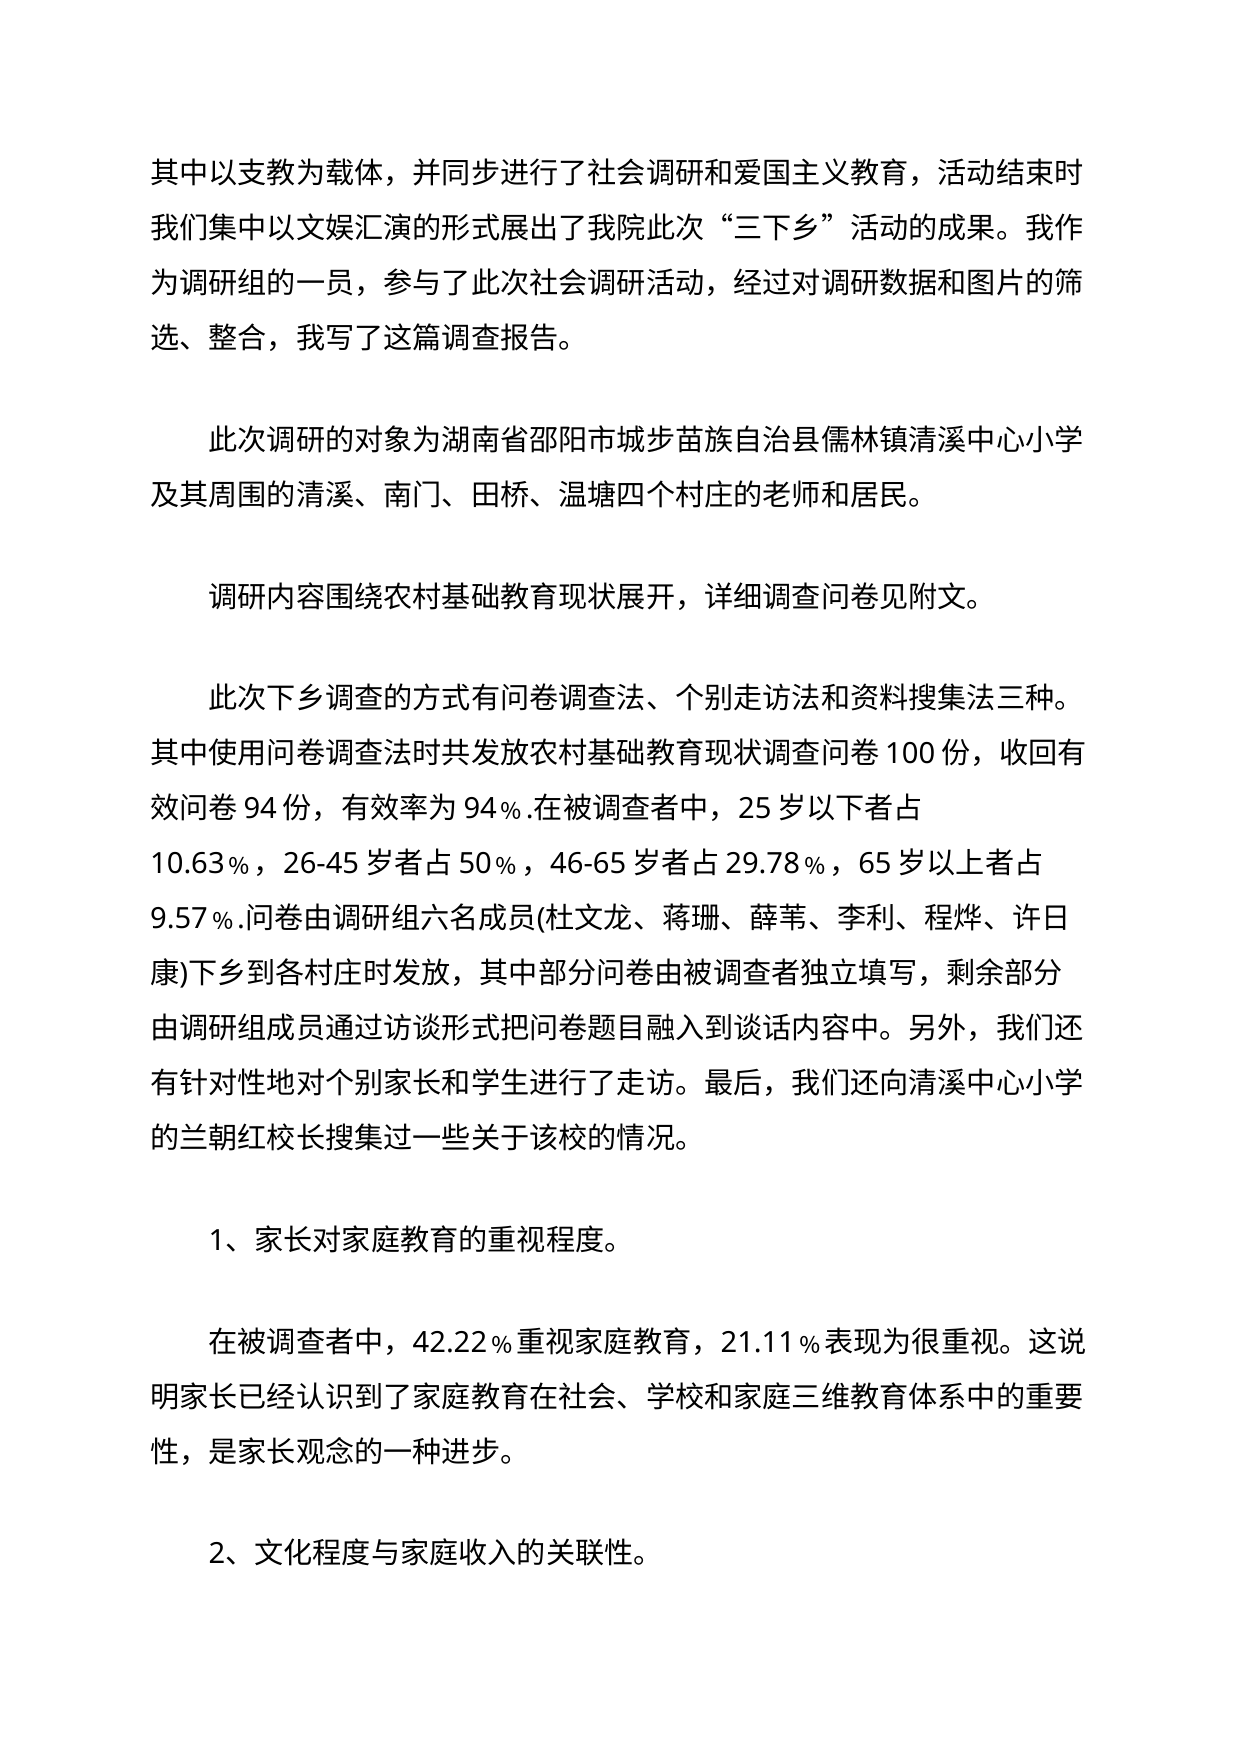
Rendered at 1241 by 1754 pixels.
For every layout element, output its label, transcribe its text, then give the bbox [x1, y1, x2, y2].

text 此次调研的对象为湖南省邵阳市城步苗族自治县儒林镇清溪中心小学及其周围的清溪、南门、田桥、温塘四个村庄的老师和居民。 [150, 416, 1090, 514]
text 1、家长对家庭教育的重视程度。 [150, 1216, 1090, 1259]
text 调研内容围绕农村基础教育现状展开，详细调查问卷见附文。 [150, 573, 1090, 615]
text 2、文化程度与家庭收入的关联性。 [150, 1530, 1090, 1572]
text 在被调查者中，42.22﹪重视家庭教育，21.11﹪表现为很重视。这说明家长已经认识到了家庭教育在社会、学校和家庭三维教育体系中的重要性，是家长观念的一种进步。 [150, 1318, 1090, 1471]
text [150, 150, 1090, 357]
text 此次下乡调查的方式有问卷调查法、个别走访法和资料搜集法三种。其中使用问卷调查法时共发放农村基础教育现状调查问卷100份，收回有效问卷94份，有效率为94﹪.在被调查者中，25岁以下者占10.63﹪，26-45岁者占50﹪，46-65岁者占29.78﹪，65岁以上者占9.57﹪.问卷由调研组六名成员(杜文龙、蒋珊、薛苇、李利、程烨、许日康)下乡到各村庄时发放，其中部分问卷由被调查者独立填写，剩余部分由调研组成员通过访谈形式把问卷题目融入到谈话内容中。另外，我们还有针对性地对个别家长和学生进行了走访。最后，我们还向清溪中心小学的兰朝红校长搜集过一些关于该校的情况。 [150, 675, 1090, 1157]
